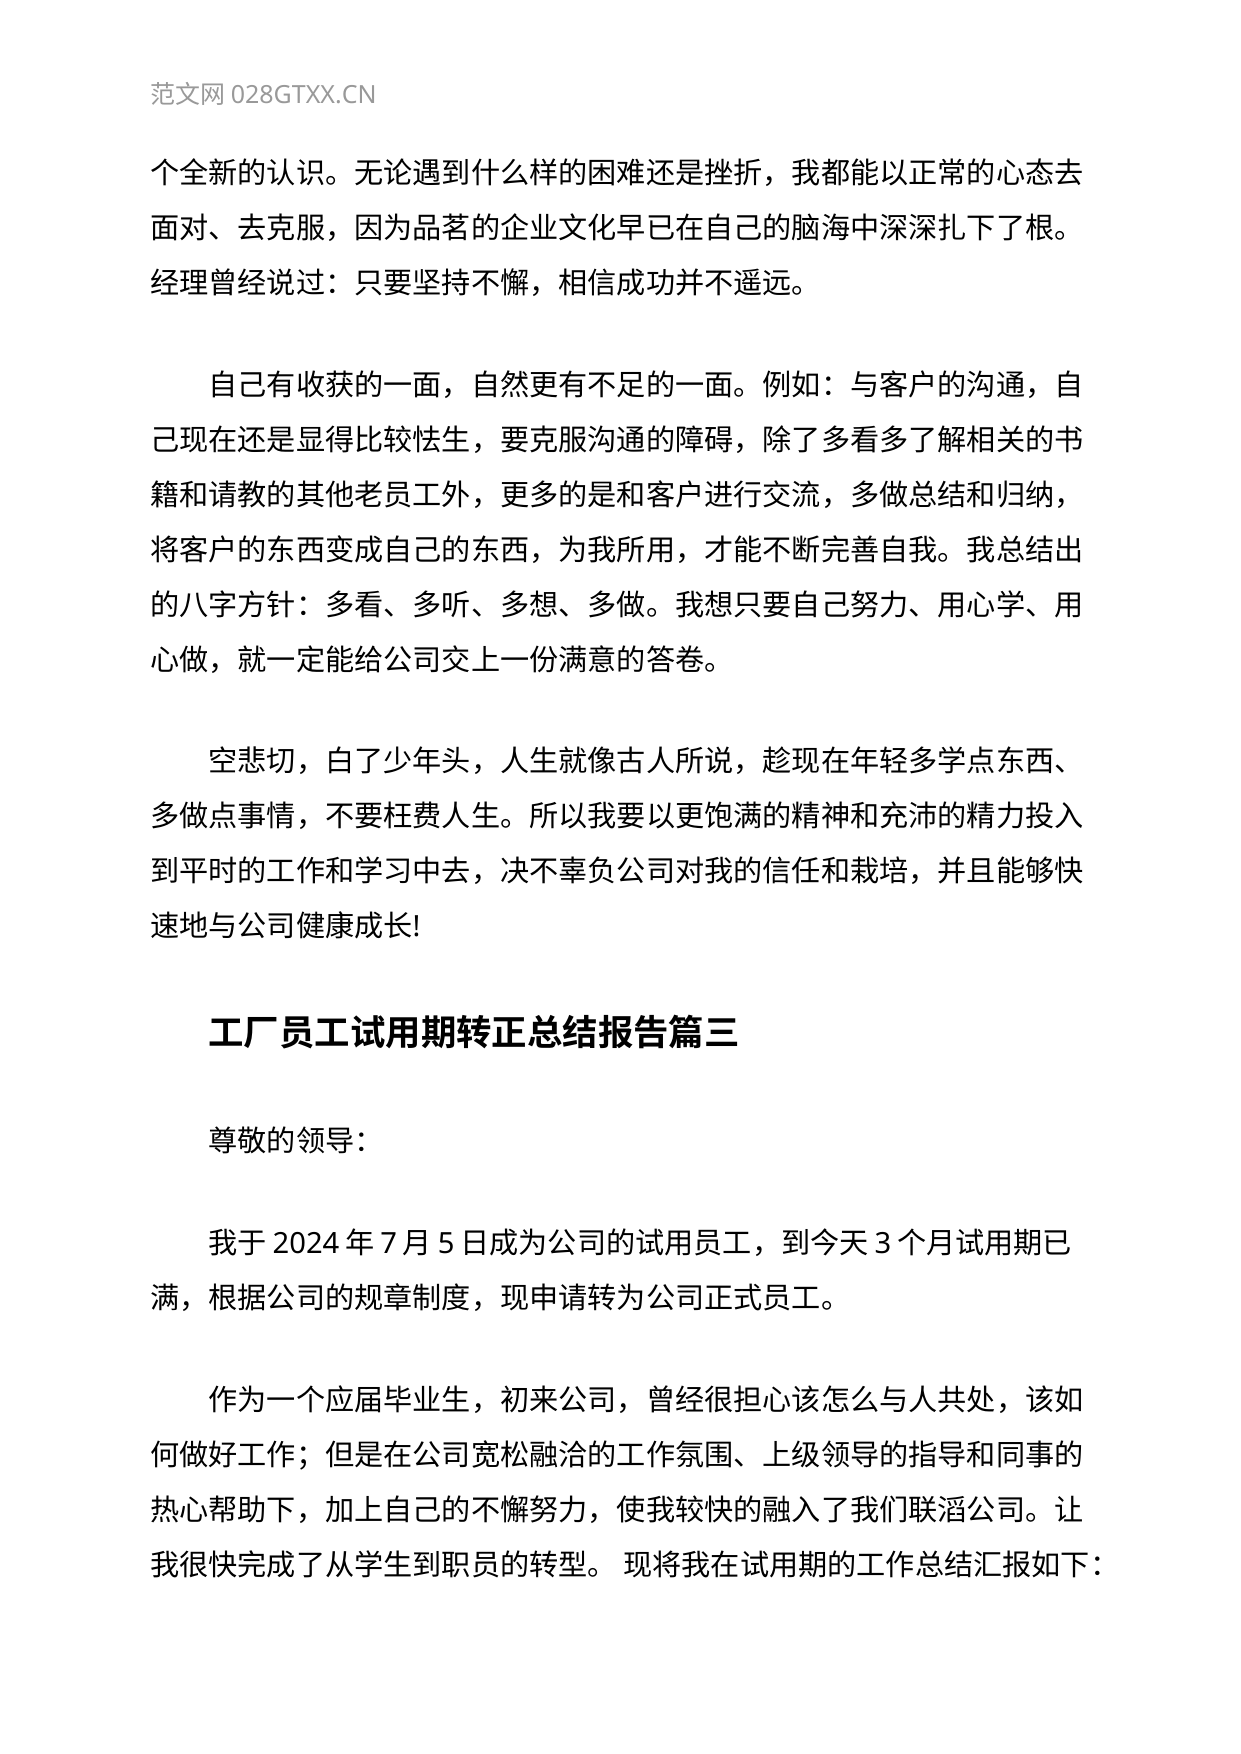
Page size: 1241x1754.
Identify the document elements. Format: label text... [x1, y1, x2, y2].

text 工厂员工试用期转正总结报告篇三 [150, 1004, 1090, 1056]
text 尊敬的领导： [150, 1118, 1090, 1160]
text 我于2024年7月5日成为公司的试用员工，到今天3个月试用期已满，根据公司的规章制度，现申请转为公司正式员工。 [150, 1220, 1090, 1317]
text 自己有收获的一面，自然更有不足的一面。例如：与客户的沟通，自己现在还是显得比较怯生，要克服沟通的障碍，除了多看多了解相关的书籍和请教的其他老员工外，更多的是和客户进行交流，多做总结和归纳，将客户的东西变成自己的东西，为我所用，才能不断完善自我。我总结出的八字方针：多看、多听、多想、多做。我想只要自己努力、用心学、用心做，就一定能给公司交上一份满意的答卷。 [150, 362, 1090, 678]
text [150, 150, 1090, 302]
text 作为一个应届毕业生，初来公司，曾经很担心该怎么与人共处，该如何做好工作；但是在公司宽松融洽的工作氛围、上级领导的指导和同事的热心帮助下，加上自己的不懈努力，使我较快的融入了我们联滔公司。让我很快完成了从学生到职员的转型。 现将我在试用期的工作总结汇报如下： [150, 1376, 1090, 1583]
text 空悲切，白了少年头，人生就像古人所说，趁现在年轻多学点东西、多做点事情，不要枉费人生。所以我要以更饱满的精神和充沛的精力投入到平时的工作和学习中去，决不辜负公司对我的信任和栽培，并且能够快速地与公司健康成长! [150, 738, 1090, 945]
